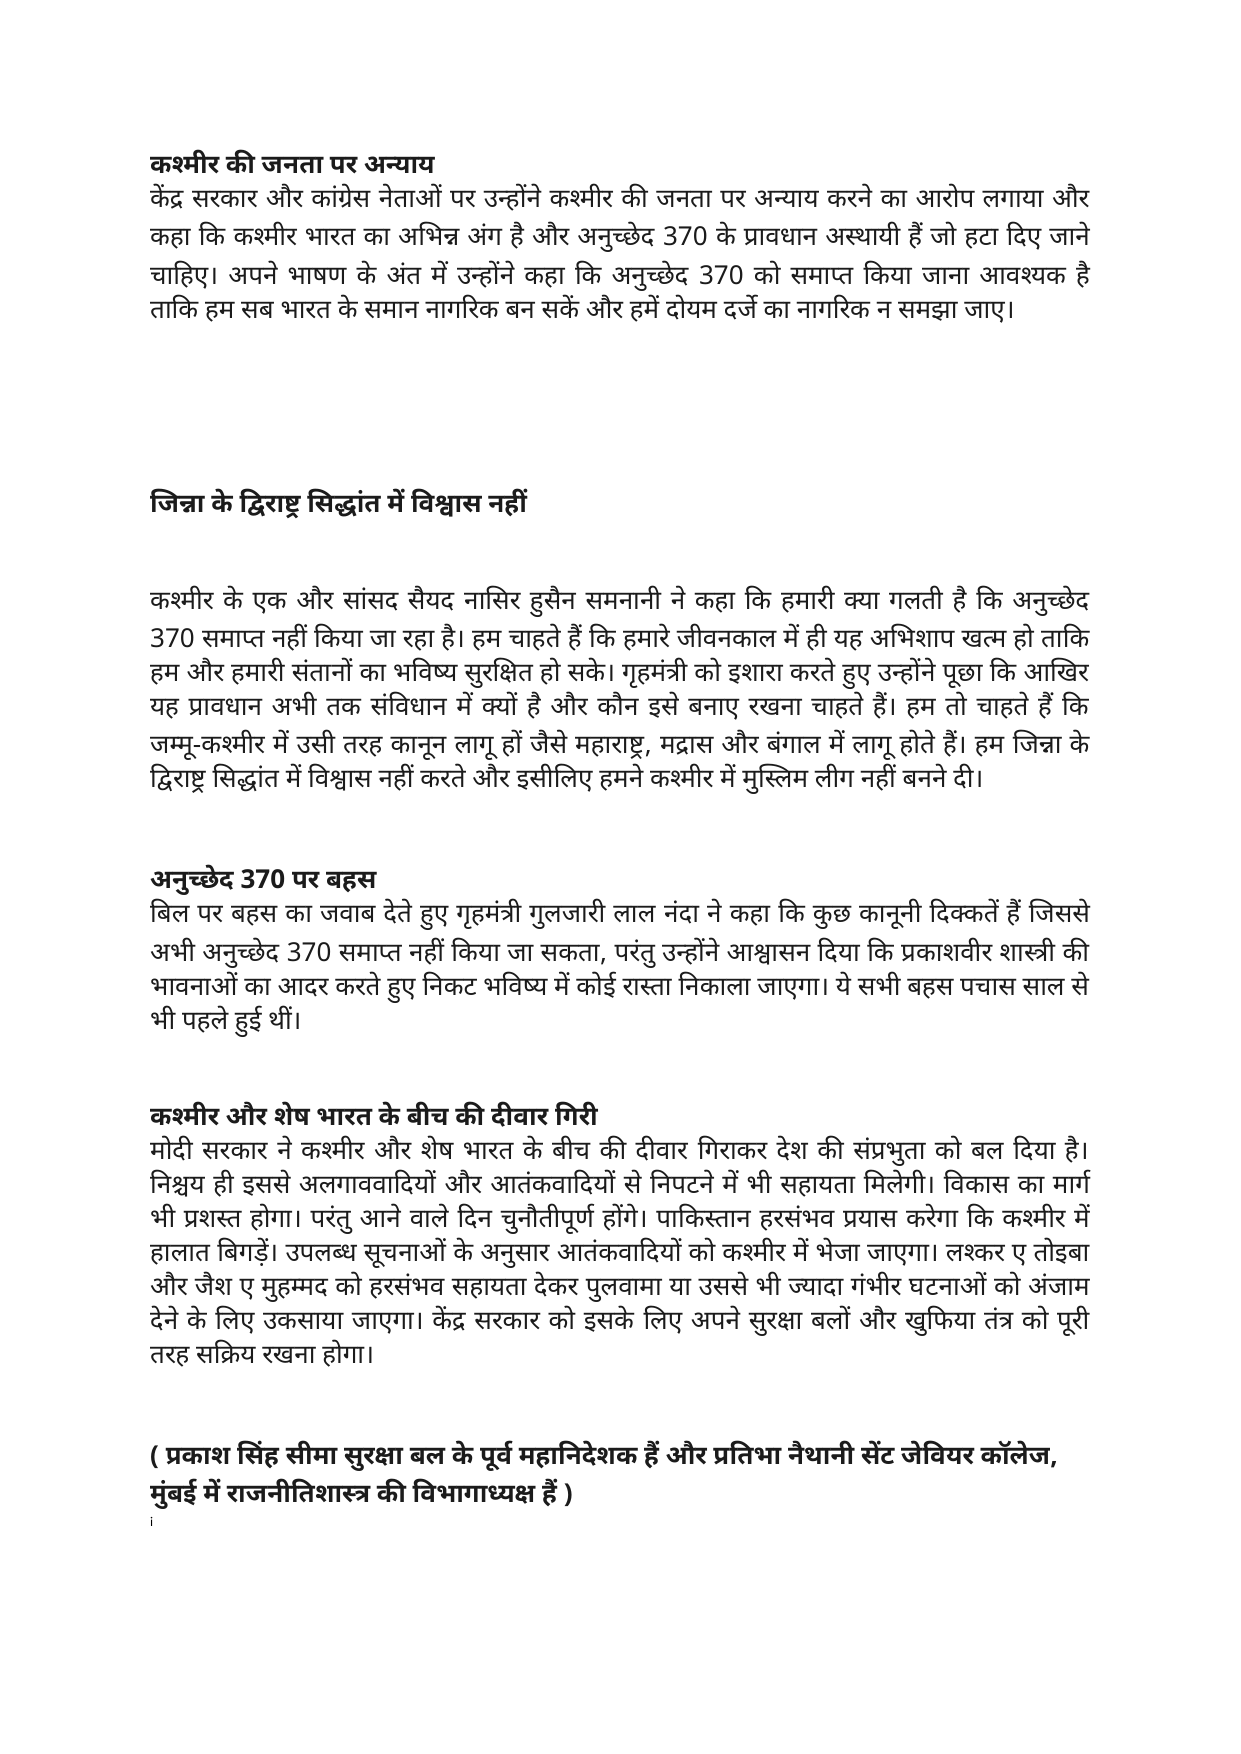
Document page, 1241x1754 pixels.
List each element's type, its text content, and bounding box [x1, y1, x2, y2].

text अनुच्छेद 370 पर बहस [150, 861, 1090, 899]
text केंद्र सरकार और कांग्रेस नेताओं पर उन्होंने कश्मीर की जनता पर अन्याय करने का आरोप लगाया और कहा कि कश्मीर भारत का अभिन्न अंग है और अनुच्छेद 370 के प्रावधान अस्थायी हैं जो हटा दिए जाने चाहिए। अपने भाषण के अंत में उन्होंने कहा कि अनुच्छेद 370 को समाप्त किया जाना आवश्यक है ताकि हम सब भारत के समान नागरिक बन सकें और हमें दोयम दर्जे का नागरिक न समझा जाए। [150, 184, 1090, 329]
text ( प्रकाश सिंह सीमा सुरक्षा बल के पूर्व महानिदेशक हैं और प्रतिभा नैथानी सेंट जेवियर कॉलेज, मुंबई में राजनीतिशास्त्र की विभागाध्यक्ष हैं ) [564, 1436, 1090, 1513]
text बिल पर बहस का जवाब देते हुए गृहमंत्री गुलजारी लाल नंदा ने कहा कि कुछ कानूनी दिक्कतें हैं जिससे अभी अनुच्छेद 370 समाप्त नहीं किया जा सकता, परंतु उन्होंने आश्वासन दिया कि प्रकाशवीर शास्त्री की भावनाओं का आदर करते हुए निकट भविष्य में कोई रास्ता निकाला जाएगा। ये सभी बहस पचास साल से भी पहले हुई थीं। [150, 899, 1090, 1040]
text कश्मीर और शेष भारत के बीच की दीवार गिरी [150, 1102, 1090, 1136]
text कश्मीर की जनता पर अन्याय [150, 150, 1090, 184]
text मोदी सरकार ने कश्मीर और शेष भारत के बीच की दीवार गिराकर देश की संप्रभुता को बल दिया है। निश्चय ही इससे अलगाववादियों और आतंकवादियों से निपटने में भी सहायता मिलेगी। विकास का मार्ग भी प्रशस्त होगा। परंतु आने वाले दिन चुनौतीपूर्ण होंगे। पाकिस्तान हरसंभव प्रयास करेगा कि कश्मीर में हालात बिगड़ें। उपलब्ध सूचनाओं के अनुसार आतंकवादियों को कश्मीर में भेजा जाएगा। लश्कर ए तोइबा और जैश ए मुहम्मद को हरसंभव सहायता देकर पुलवामा या उससे भी ज्यादा गंभीर घटनाओं को अंजाम देने के लिए उकसाया जाएगा। केंद्र सरकार को इसके लिए अपने सुरक्षा बलों और खुफिया तंत्र को पूरी तरह सक्रिय रखना होगा। [150, 1136, 1090, 1374]
text जिन्ना के द्विराष्ट्र सिद्धांत में विश्वास नहीं [150, 489, 1090, 523]
text कश्मीर के एक और सांसद सैयद नासिर हुसैन समनानी ने कहा कि हमारी क्या गलती है कि अनुच्छेद 370 समाप्त नहीं किया जा रहा है। हम चाहते हैं कि हमारे जीवनकाल में ही यह अभिशाप खत्म हो ताकि हम और हमारी संतानों का भविष्य सुरक्षित हो सके। गृहमंत्री को इशारा करते हुए उन्होंने पूछा कि आखिर यह प्रावधान अभी तक संविधान में क्यों है और कौन इसे बनाए रखना चाहते हैं। हम तो चाहते हैं कि जम्मू-कश्मीर में उसी तरह कानून लागू हों जैसे महाराष्ट्र, मद्रास और बंगाल में लागू होते हैं। हम जिन्ना के द्विराष्ट्र सिद्धांत में विश्वास नहीं करते और इसीलिए हमने कश्मीर में मुस्लिम लीग नहीं बनने दी। [150, 586, 1090, 798]
